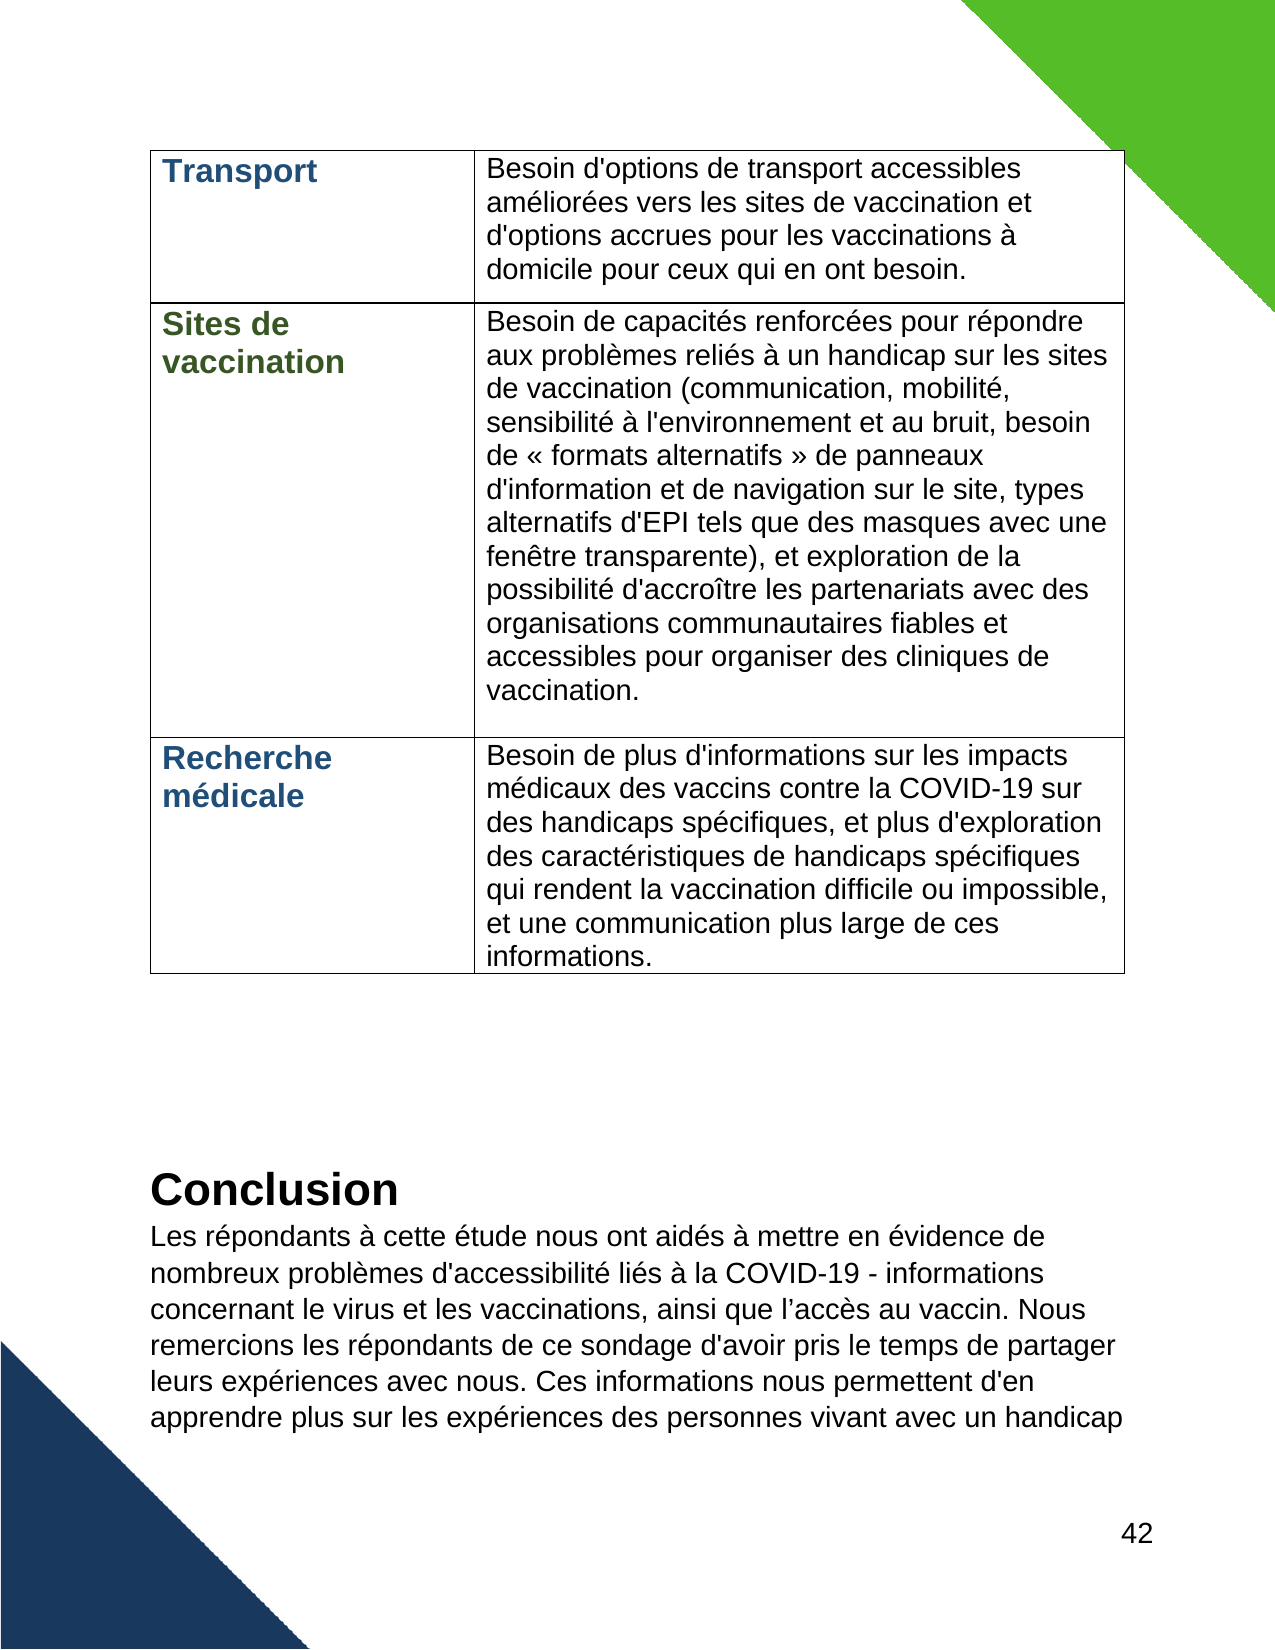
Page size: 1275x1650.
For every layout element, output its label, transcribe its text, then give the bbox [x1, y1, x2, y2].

picture [0, 0, 1275, 1649]
table_cell Transport [151, 151, 474, 302]
table_header Besoin de capacités renforcées pour répondre aux problèmes reliés à un handicap sur les sites de vaccination (communication, mobilité, sensibilité à l'environnement et au bruit, besoin de « formats alternatifs » de panneaux d'information et de navigation sur le site, types alternatifs d'EPI tels que des masques avec une fenêtre transparente), et exploration de la possibilité d'accroître les partenariats avec des organisations communautaires fiables et accessibles pour organiser des cliniques de vaccination. [475, 304, 1124, 737]
table_cell Besoin d'options de transport accessibles améliorées vers les sites de vaccination et d'options accrues pour les vaccinations à domicile pour ceux qui en ont besoin. [475, 151, 1124, 302]
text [150, 1219, 1153, 1434]
subtitle Conclusion [150, 1163, 1153, 1215]
table_header Sites de vaccination [151, 304, 474, 737]
table_cell Besoin de plus d'informations sur les impacts médicaux des vaccins contre la COVID-19 sur des handicaps spécifiques, et plus d'exploration des caractéristiques de handicaps spécifiques qui rendent la vaccination difficile ou impossible, et une communication plus large de ces informations. [475, 738, 1124, 973]
table_cell Recherche médicale [151, 738, 474, 973]
